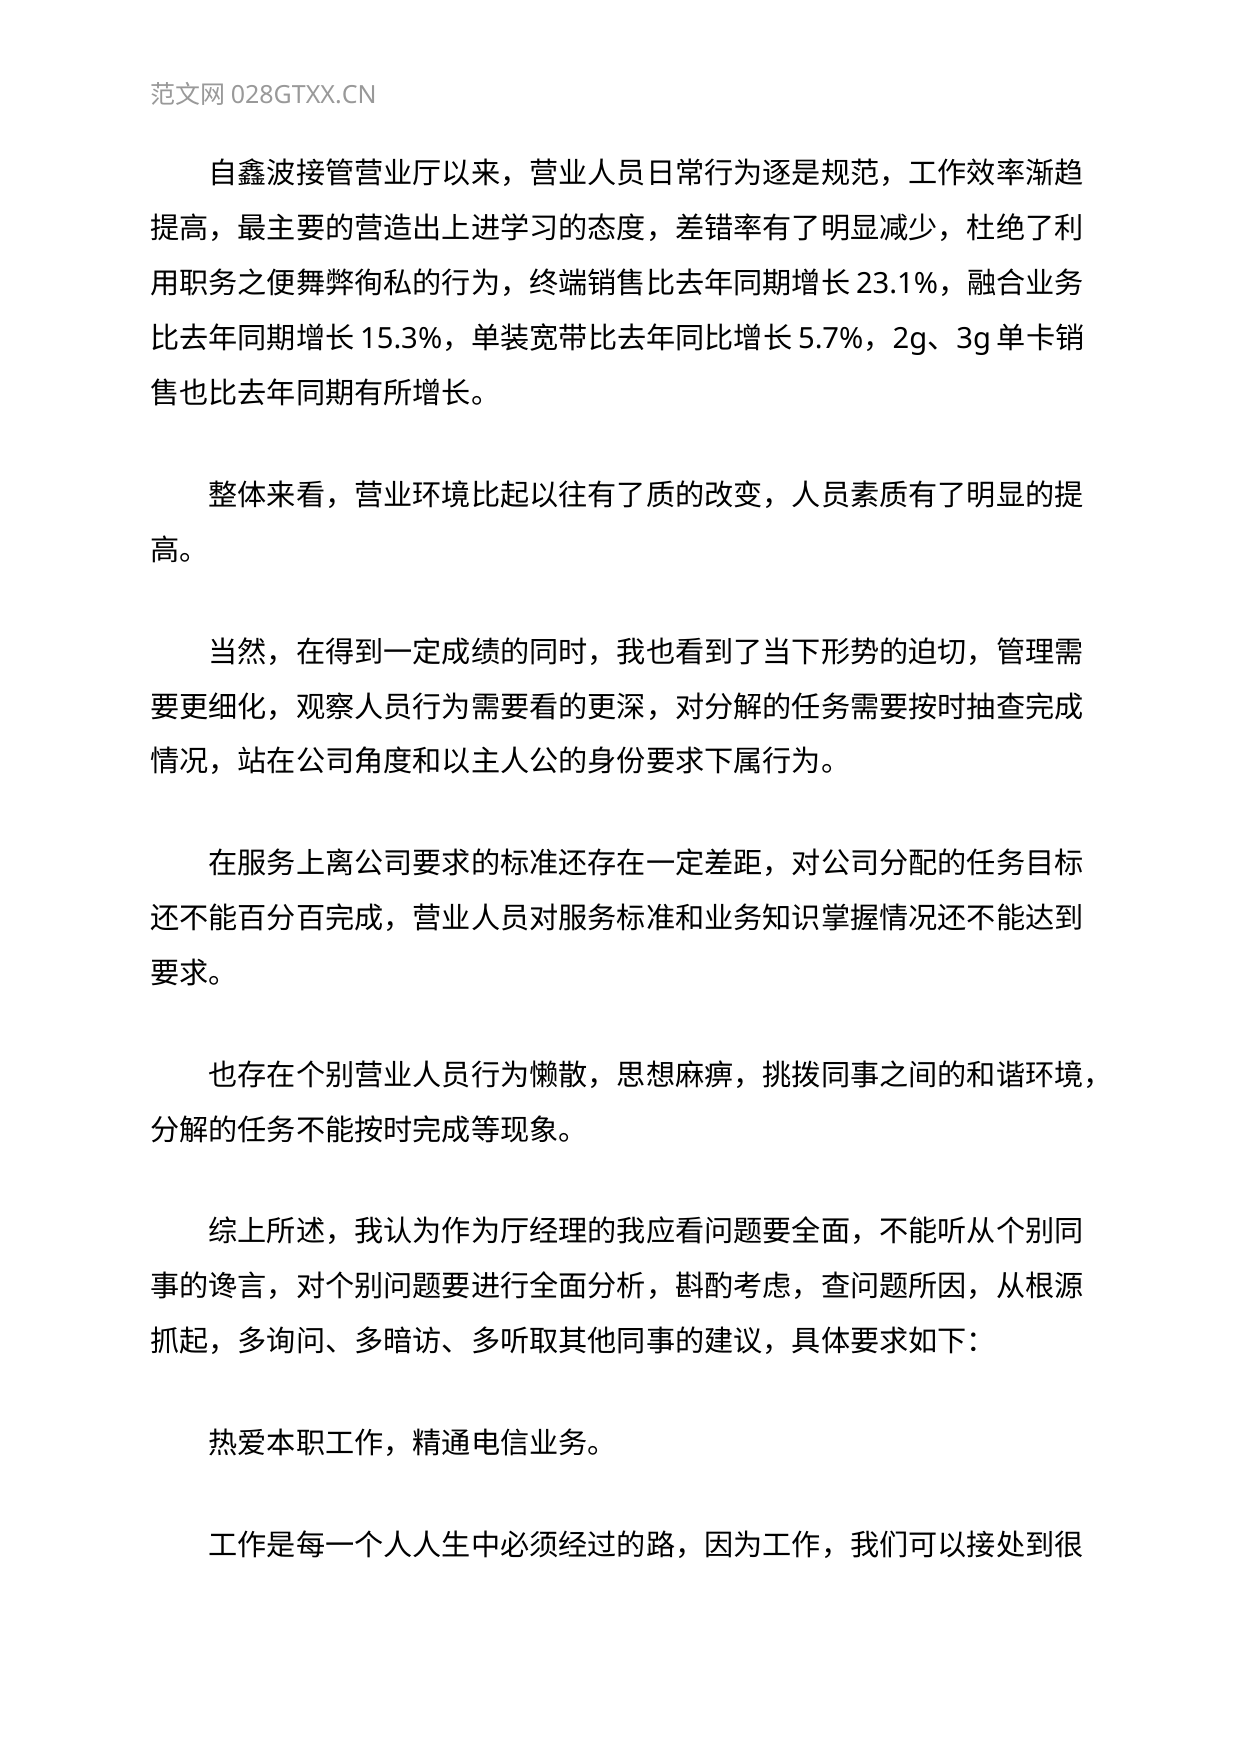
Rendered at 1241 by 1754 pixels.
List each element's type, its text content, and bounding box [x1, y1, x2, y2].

text 综上所述，我认为作为厅经理的我应看问题要全面，不能听从个别同事的谗言，对个别问题要进行全面分析，斟酌考虑，查问题所因，从根源抓起，多询问、多暗访、多听取其他同事的建议，具体要求如下： [150, 1208, 1090, 1360]
text 热爱本职工作，精通电信业务。 [150, 1419, 1090, 1462]
text 在服务上离公司要求的标准还存在一定差距，对公司分配的任务目标还不能百分百完成，营业人员对服务标准和业务知识掌握情况还不能达到要求。 [150, 840, 1090, 992]
text 自鑫波接管营业厅以来，营业人员日常行为逐是规范，工作效率渐趋提高，最主要的营造出上进学习的态度，差错率有了明显减少，杜绝了利用职务之便舞弊徇私的行为，终端销售比去年同期增长23.1%，融合业务比去年同期增长15.3%，单装宽带比去年同比增长5.7%，2g、3g单卡销售也比去年同期有所增长。 [150, 150, 1090, 412]
text 当然，在得到一定成绩的同时，我也看到了当下形势的迫切，管理需要更细化，观察人员行为需要看的更深，对分解的任务需要按时抽查完成情况，站在公司角度和以主人公的身份要求下属行为。 [150, 628, 1090, 780]
text 整体来看，营业环境比起以往有了质的改变，人员素质有了明显的提高。 [150, 472, 1090, 569]
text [150, 1521, 1090, 1564]
text 也存在个别营业人员行为懒散，思想麻痹，挑拨同事之间的和谐环境，分解的任务不能按时完成等现象。 [150, 1051, 1090, 1148]
